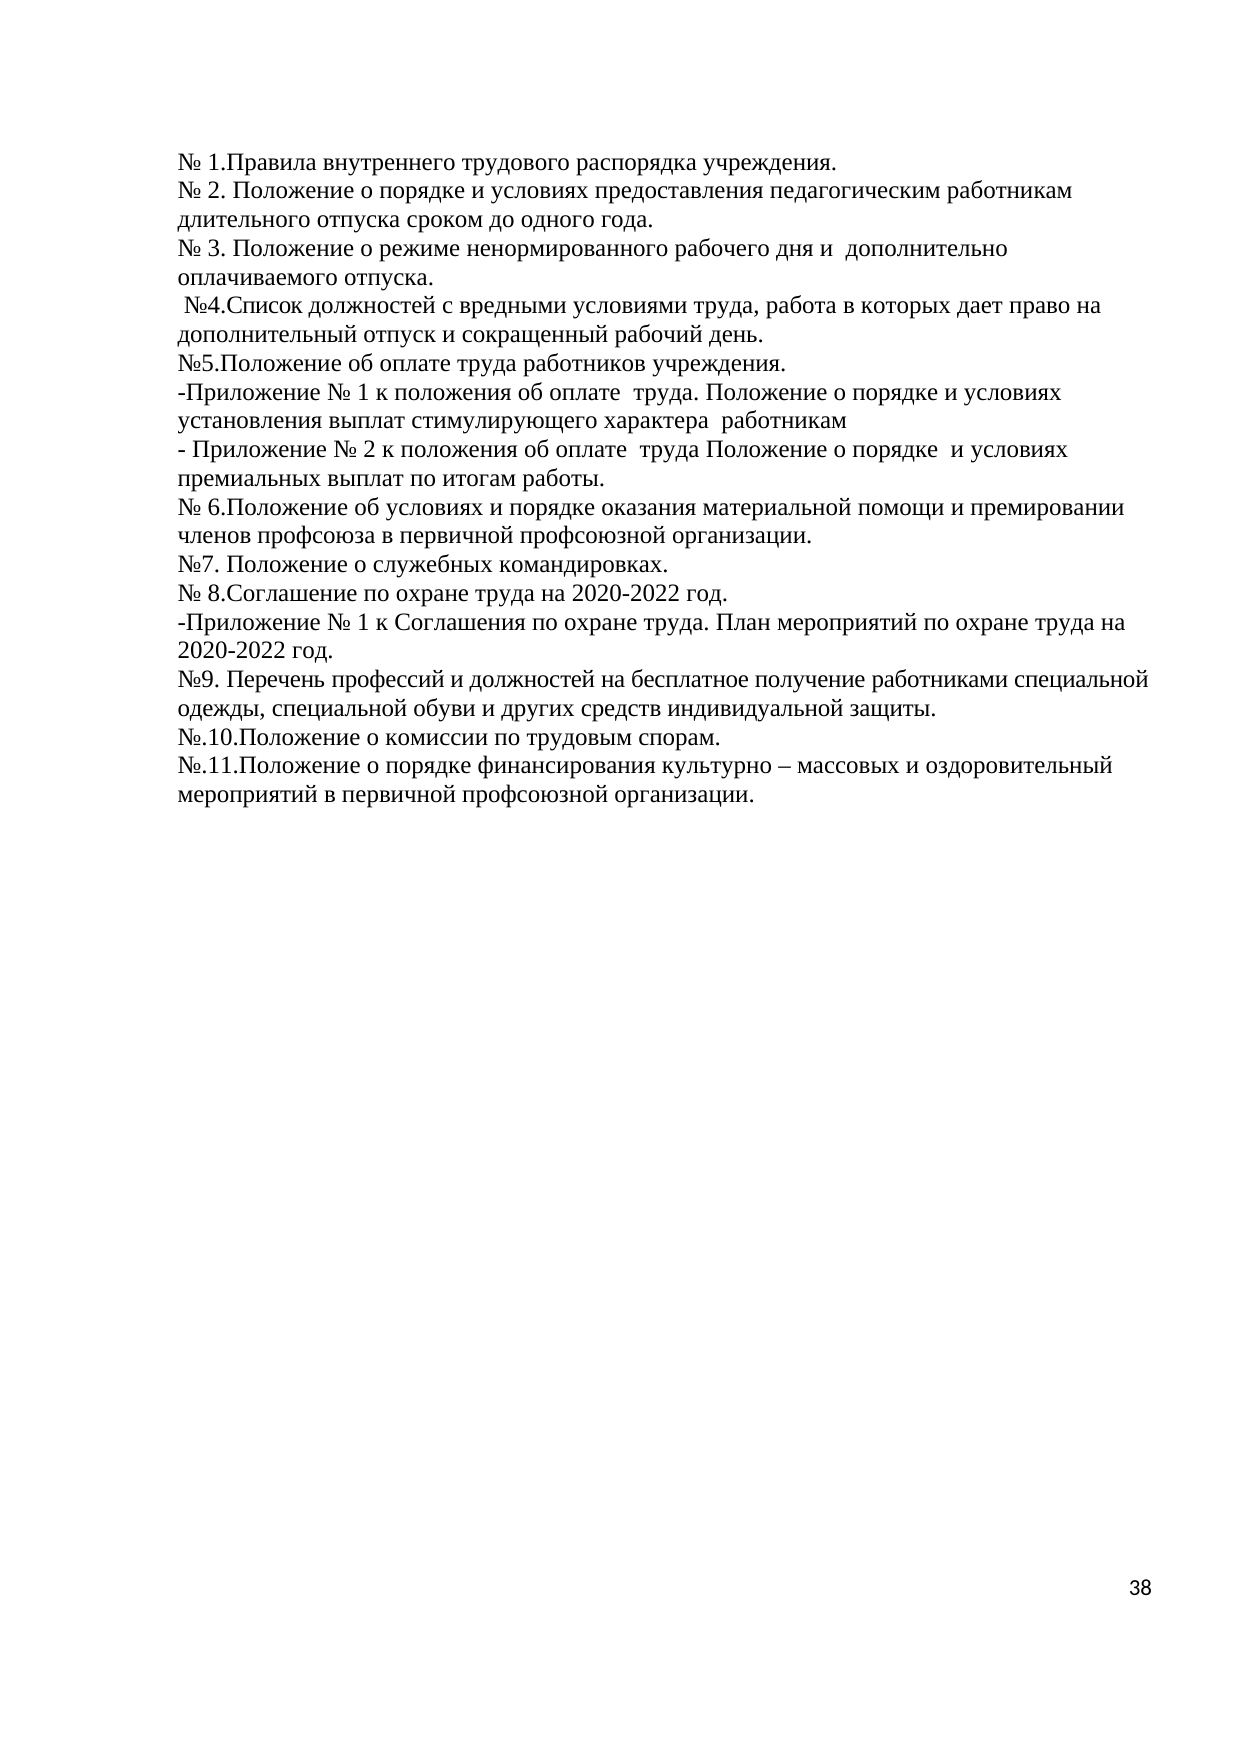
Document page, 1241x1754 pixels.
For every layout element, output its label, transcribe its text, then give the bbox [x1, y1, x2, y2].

text №.11.Положение о порядке финансирования культурно – массовых и оздоровительный мероприятий в первичной профсоюзной организации. [177, 751, 1152, 808]
text - Приложение № 2 к положения об оплате труда Положение о порядке и условиях премиальных выплат по итогам работы. [177, 434, 1152, 492]
text № 8.Соглашение по охране труда на 2020-2022 год. [177, 578, 1152, 607]
text № 3. Положение о режиме ненормированного рабочего дня и дополнительно оплачиваемого отпуска. [177, 233, 1149, 291]
text № 6.Положение об условиях и порядке оказания материальной помощи и премировании членов профсоюза в первичной профсоюзной организации. [177, 492, 1152, 549]
text -Приложение № 1 к Соглашения по охране труда. План мероприятий по охране труда на 2020-2022 год. [177, 607, 1152, 664]
text №5.Положение об оплате труда работников учреждения. [177, 348, 1152, 377]
text -Приложение № 1 к положения об оплате труда. Положение о порядке и условиях установления выплат стимулирующего характера работникам [177, 377, 1152, 434]
text № 2. Положение о порядке и условиях предоставления педагогическим работникам длительного отпуска сроком до одного года. [177, 176, 1152, 233]
text №.10.Положение о комиссии по трудовым спорам. [177, 722, 1152, 751]
text №7. Положение о служебных командировках. [177, 549, 1152, 578]
text № 1.Правила внутреннего трудового распорядка учреждения. [177, 147, 1152, 176]
text №9. Перечень профессий и должностей на бесплатное получение работниками специальной одежды, специальной обуви и других средств индивидуальной защиты. [177, 664, 1152, 722]
text №4.Список должностей с вредными условиями труда, работа в которых дает право на дополнительный отпуск и сокращенный рабочий день. [177, 291, 1152, 348]
